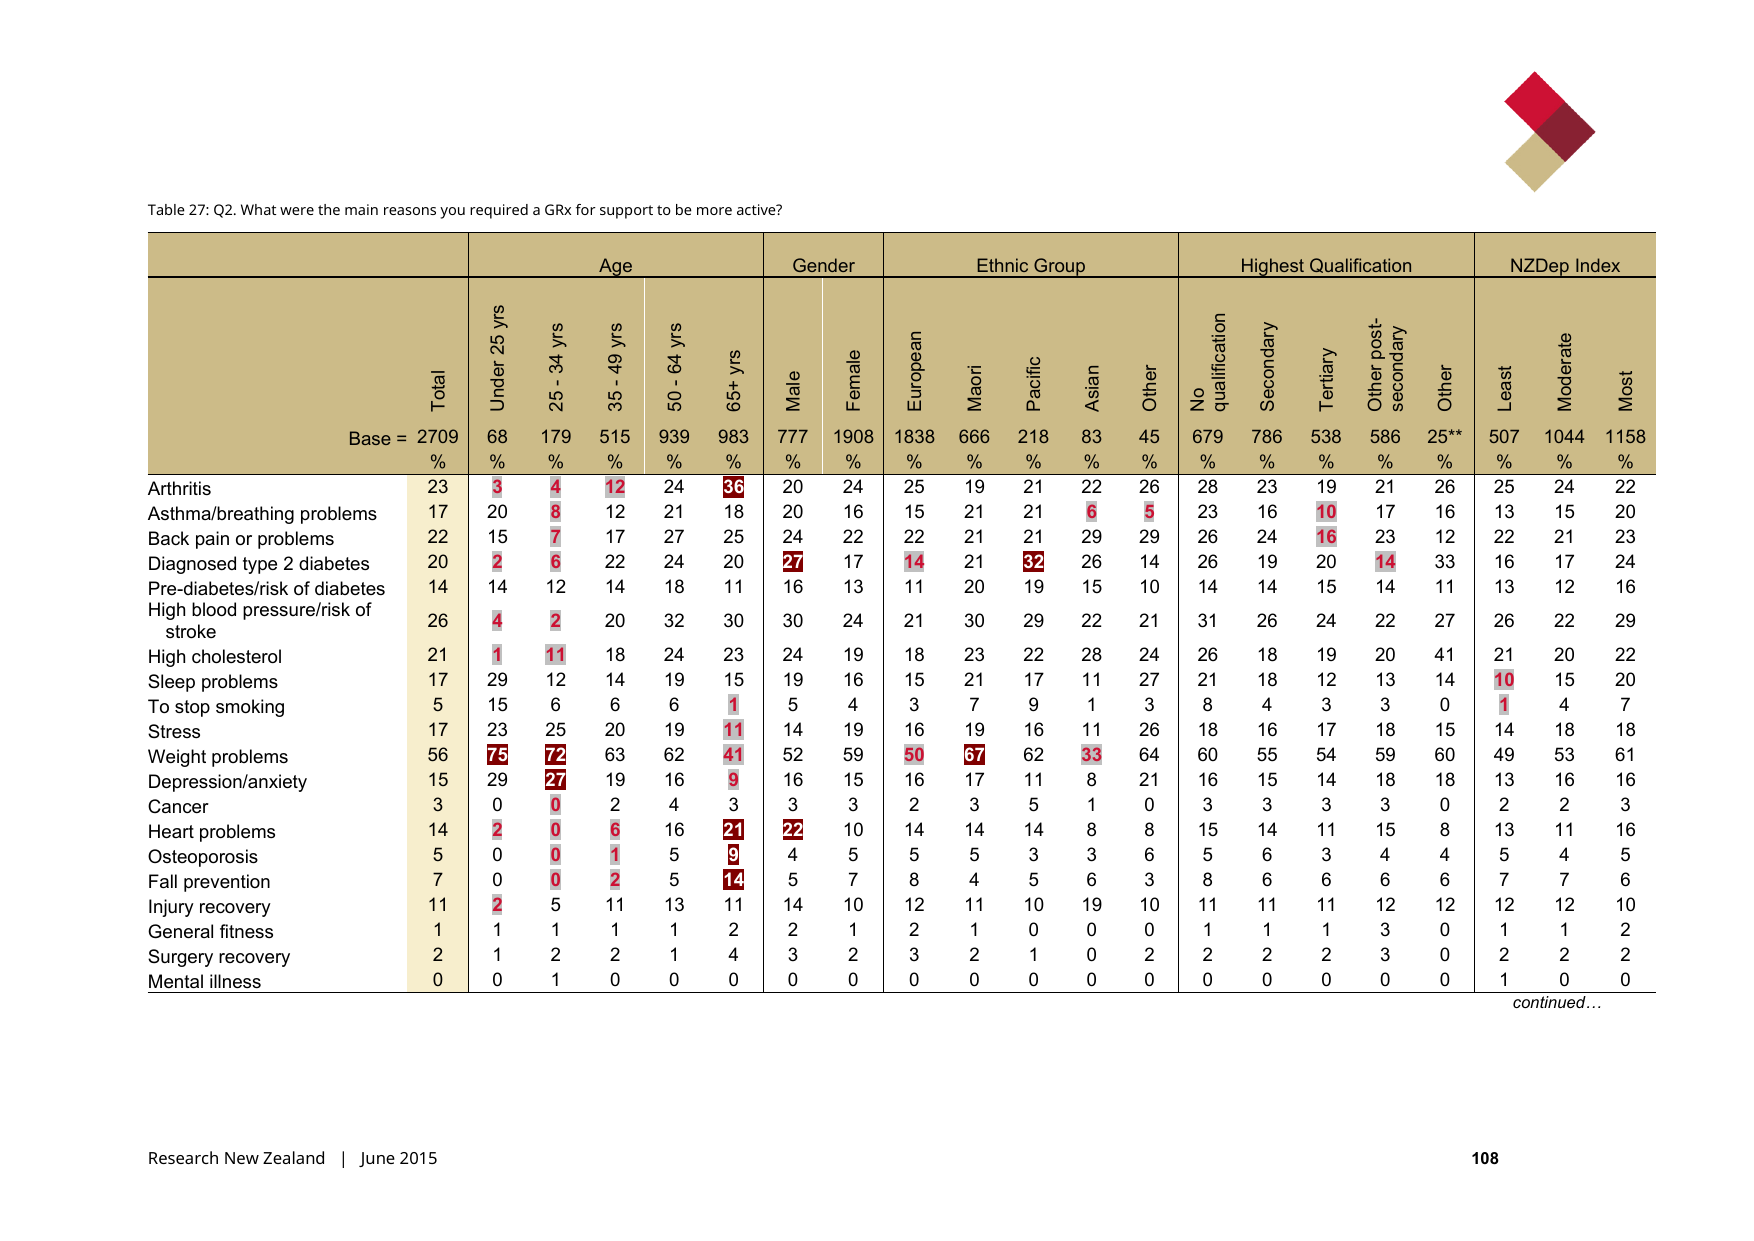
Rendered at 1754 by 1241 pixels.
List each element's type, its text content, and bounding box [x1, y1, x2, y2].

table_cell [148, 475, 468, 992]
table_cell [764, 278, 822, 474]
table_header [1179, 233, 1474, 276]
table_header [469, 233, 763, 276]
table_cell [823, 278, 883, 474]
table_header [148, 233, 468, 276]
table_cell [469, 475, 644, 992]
text Table 27: Q2. What were the main reasons you required a GRx for support to be more active? [148, 195, 1515, 220]
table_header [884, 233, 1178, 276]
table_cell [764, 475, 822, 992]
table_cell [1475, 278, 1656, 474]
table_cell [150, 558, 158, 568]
text continued… [148, 993, 1609, 1012]
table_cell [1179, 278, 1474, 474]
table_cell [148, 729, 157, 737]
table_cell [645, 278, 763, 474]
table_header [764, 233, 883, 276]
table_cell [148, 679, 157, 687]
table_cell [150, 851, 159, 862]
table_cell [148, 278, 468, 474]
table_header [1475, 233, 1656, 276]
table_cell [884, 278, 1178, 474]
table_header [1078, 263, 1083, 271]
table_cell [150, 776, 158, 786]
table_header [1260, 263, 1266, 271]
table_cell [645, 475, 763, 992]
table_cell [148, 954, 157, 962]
picture [1498, 70, 1600, 195]
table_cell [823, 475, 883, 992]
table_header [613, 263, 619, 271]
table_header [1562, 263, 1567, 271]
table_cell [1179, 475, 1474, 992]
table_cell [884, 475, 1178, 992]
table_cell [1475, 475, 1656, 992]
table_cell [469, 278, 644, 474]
